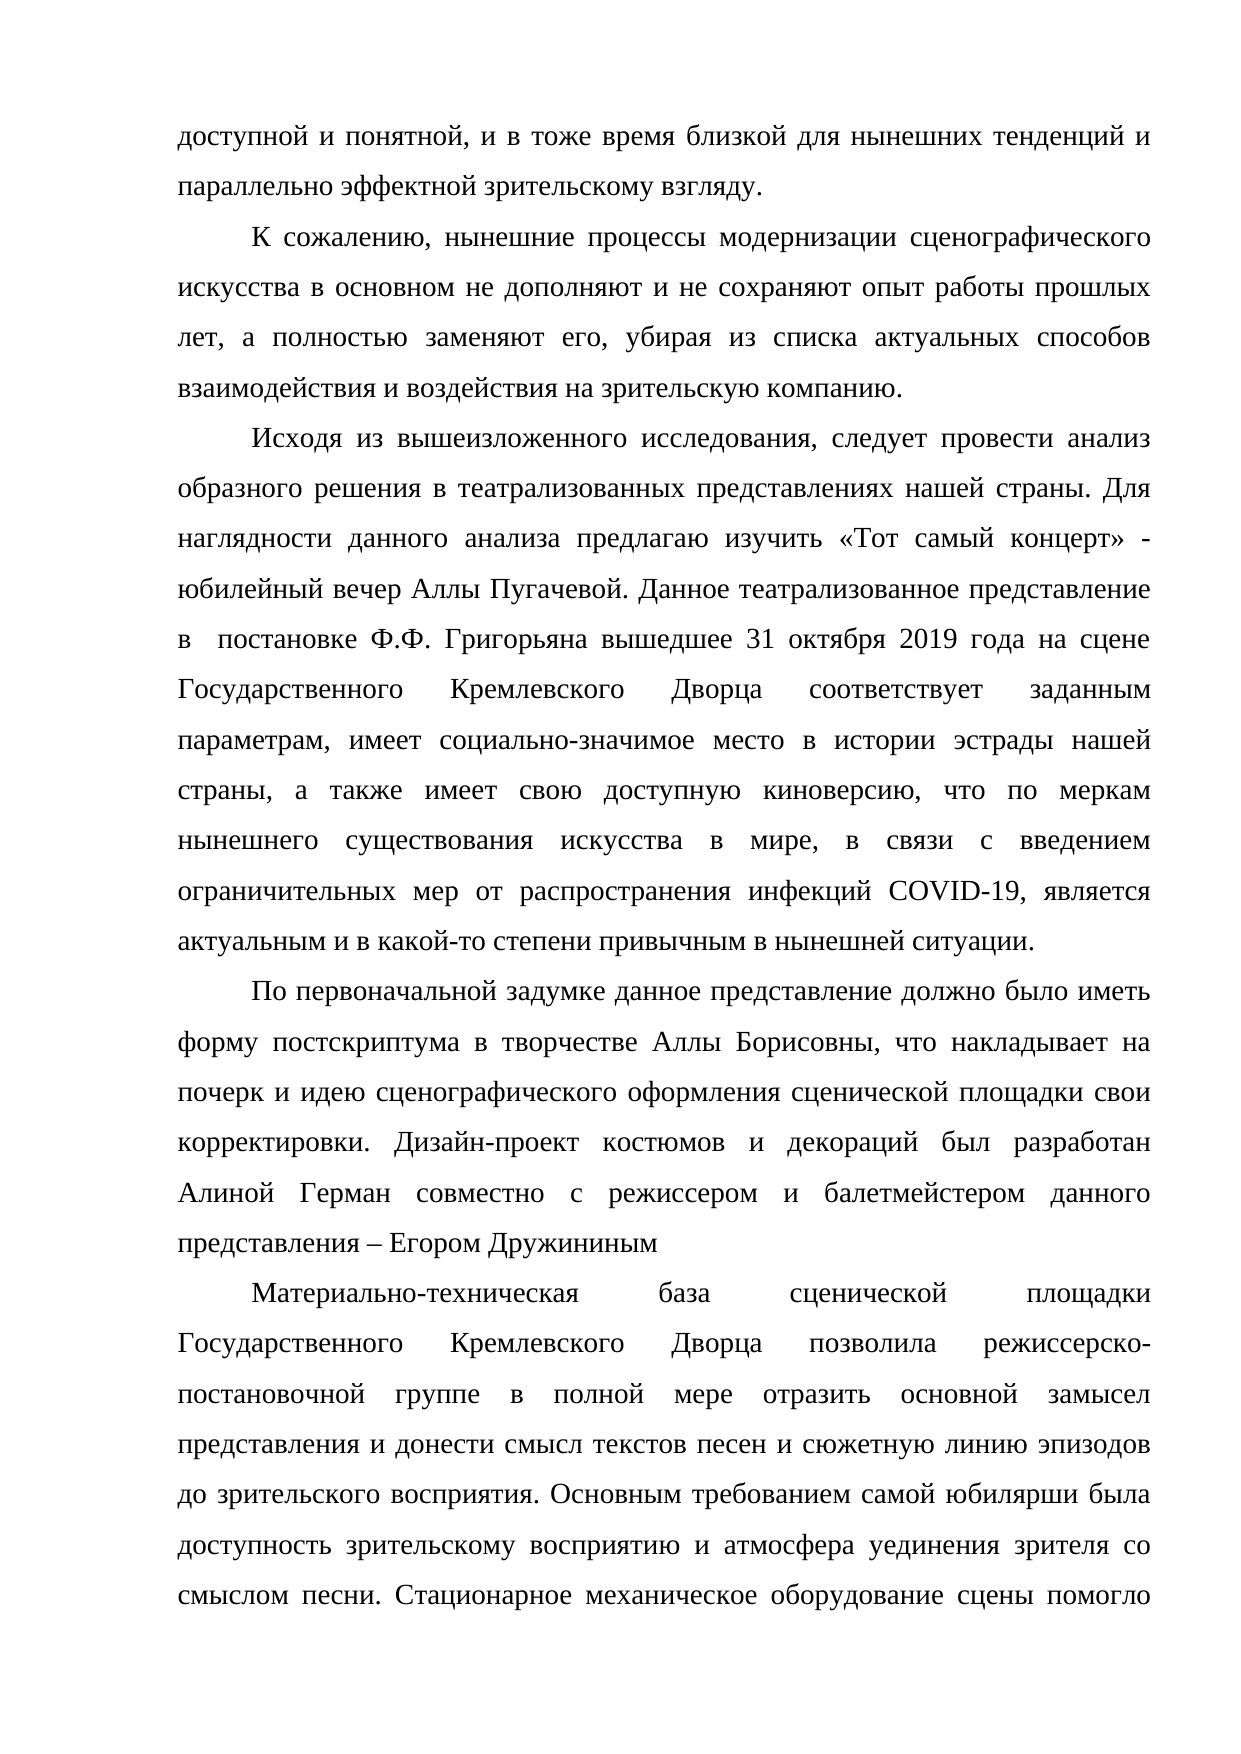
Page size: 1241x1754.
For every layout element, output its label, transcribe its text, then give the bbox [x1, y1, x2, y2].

text К сожалению, нынешние процессы модернизации сценографического искусства в основном не дополняют и не сохраняют опыт работы прошлых лет, а полностью заменяют его, убирая из списка актуальных способов взаимодействия и воздействия на зрительскую компанию. [177, 219, 1152, 403]
text По первоначальной задумке данное представление должно было иметь форму постскриптума в творчестве Аллы Борисовны, что накладывает на почерк и идею сценографического оформления сценической площадки свои корректировки. Дизайн-проект костюмов и декораций был разработан Алиной Герман совместно с режиссером и балетмейстером данного представления – Егором Дружининым [177, 973, 1152, 1258]
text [177, 118, 1152, 202]
text Исходя из вышеизложенного исследования, следует провести анализ образного решения в театрализованных представлениях нашей страны. Для наглядности данного анализа предлагаю изучить «Тот самый концерт» - юбилейный вечер Аллы Пугачевой. Данное театрализованное представление в постановке Ф.Ф. Григорьяна вышедшее 31 октября 2019 года на сцене Государственного Кремлевского Дворца соответствует заданным параметрам, имеет социально-значимое место в истории эстрады нашей страны, а также имеет свою доступную киноверсию, что по меркам нынешнего существования искусства в мире, в связи с введением ограничительных мер от распространения инфекций COVID-19, является актуальным и в какой-то степени привычным в нынешней ситуации. [177, 420, 1152, 957]
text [177, 1275, 1152, 1611]
